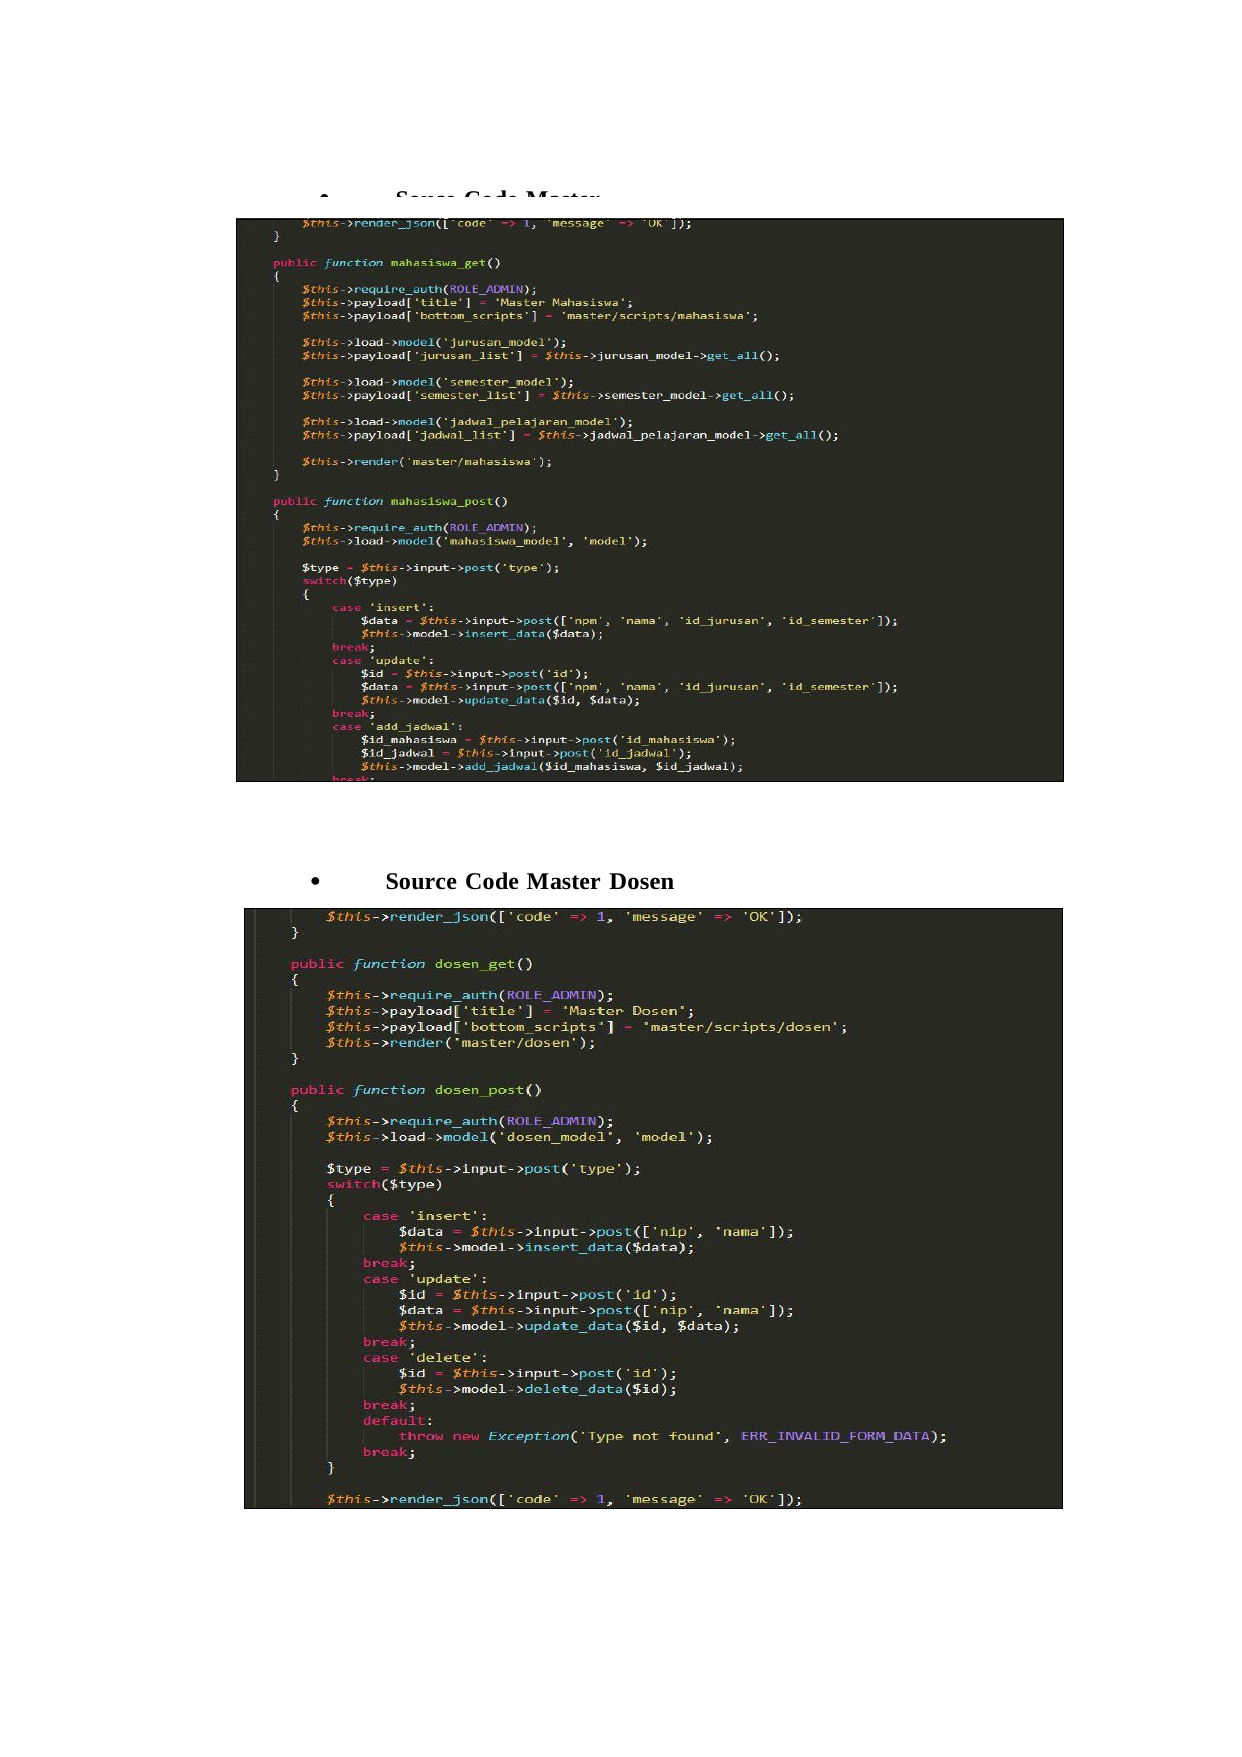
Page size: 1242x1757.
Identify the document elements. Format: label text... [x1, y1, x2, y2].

text  Source Code Master Dosen [311, 867, 1075, 894]
picture [245, 909, 1062, 1508]
picture [237, 220, 1063, 781]
